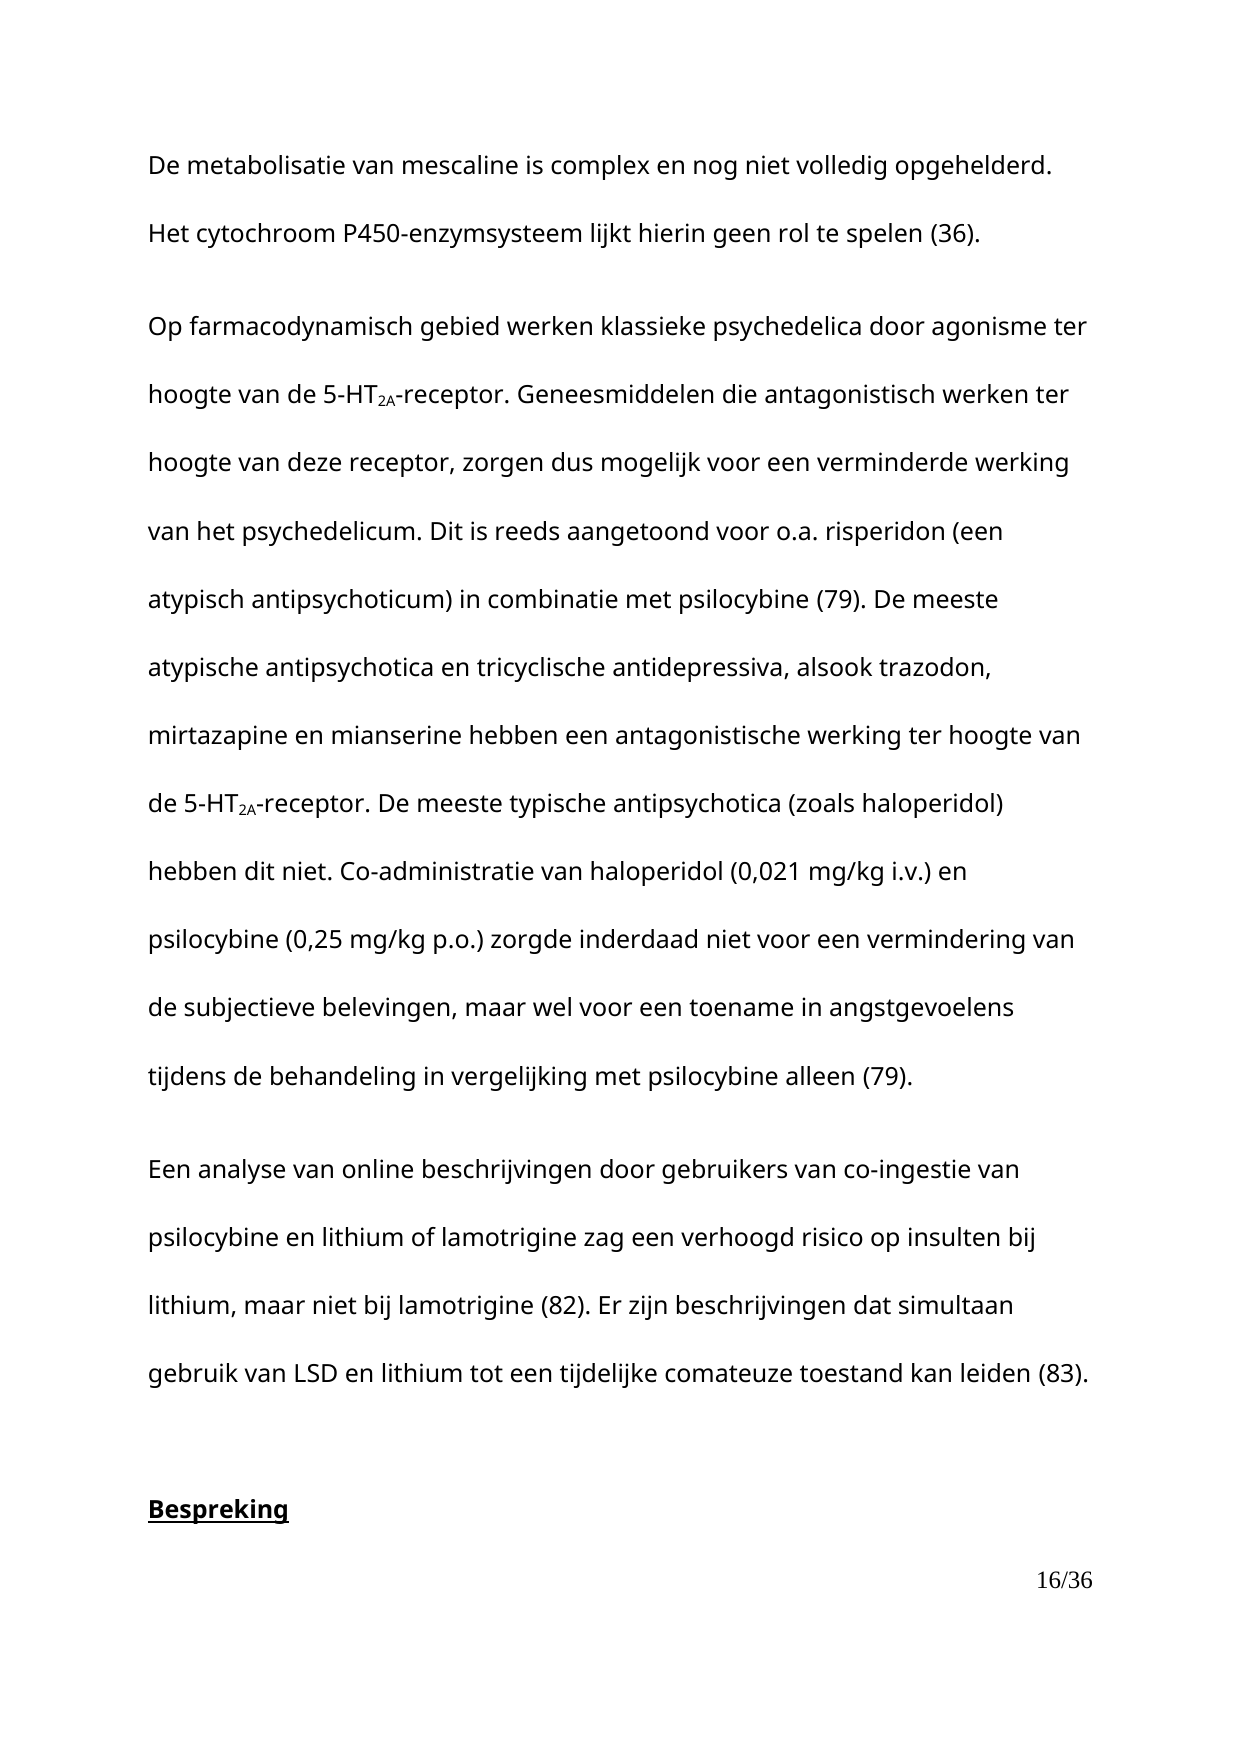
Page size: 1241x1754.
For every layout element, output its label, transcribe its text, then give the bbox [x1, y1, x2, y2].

text Een analyse van online beschrijvingen door gebruikers van co-ingestie van psilocybine en lithium of lamotrigine zag een verhoogd risico op insulten bij lithium, maar niet bij lamotrigine (82). Er zijn beschrijvingen dat simultaan gebruik van LSD en lithium tot een tijdelijke comateuze toestand kan leiden (83). [148, 1151, 1093, 1390]
text Op farmacodynamisch gebied werken klassieke psychedelica door agonisme ter hoogte van de 5-HT2A-receptor. Geneesmiddelen die antagonistisch werken ter hoogte van deze receptor, zorgen dus mogelijk voor een verminderde werking van het psychedelicum. Dit is reeds aangetoond voor o.a. risperidon (een atypisch antipsychoticum) in combinatie met psilocybine (79). De meeste atypische antipsychotica en tricyclische antidepressiva, alsook trazodon, mirtazapine en mianserine hebben een antagonistische werking ter hoogte van de 5-HT2A-receptor. De meeste typische antipsychotica (zoals haloperidol) hebben dit niet. Co-administratie van haloperidol (0,021 mg/kg i.v.) en psilocybine (0,25 mg/kg p.o.) zorgde inderdaad niet voor een vermindering van de subjectieve belevingen, maar wel voor een toename in angstgevoelens tijdens de behandeling in vergelijking met psilocybine alleen (79). [148, 309, 1093, 1092]
subtitle Bespreking [148, 1492, 1093, 1526]
text De metabolisatie van mescaline is complex en nog niet volledig opgehelderd. Het cytochroom P450-enzymsysteem lijkt hierin geen rol te spelen (36). [148, 148, 1093, 250]
